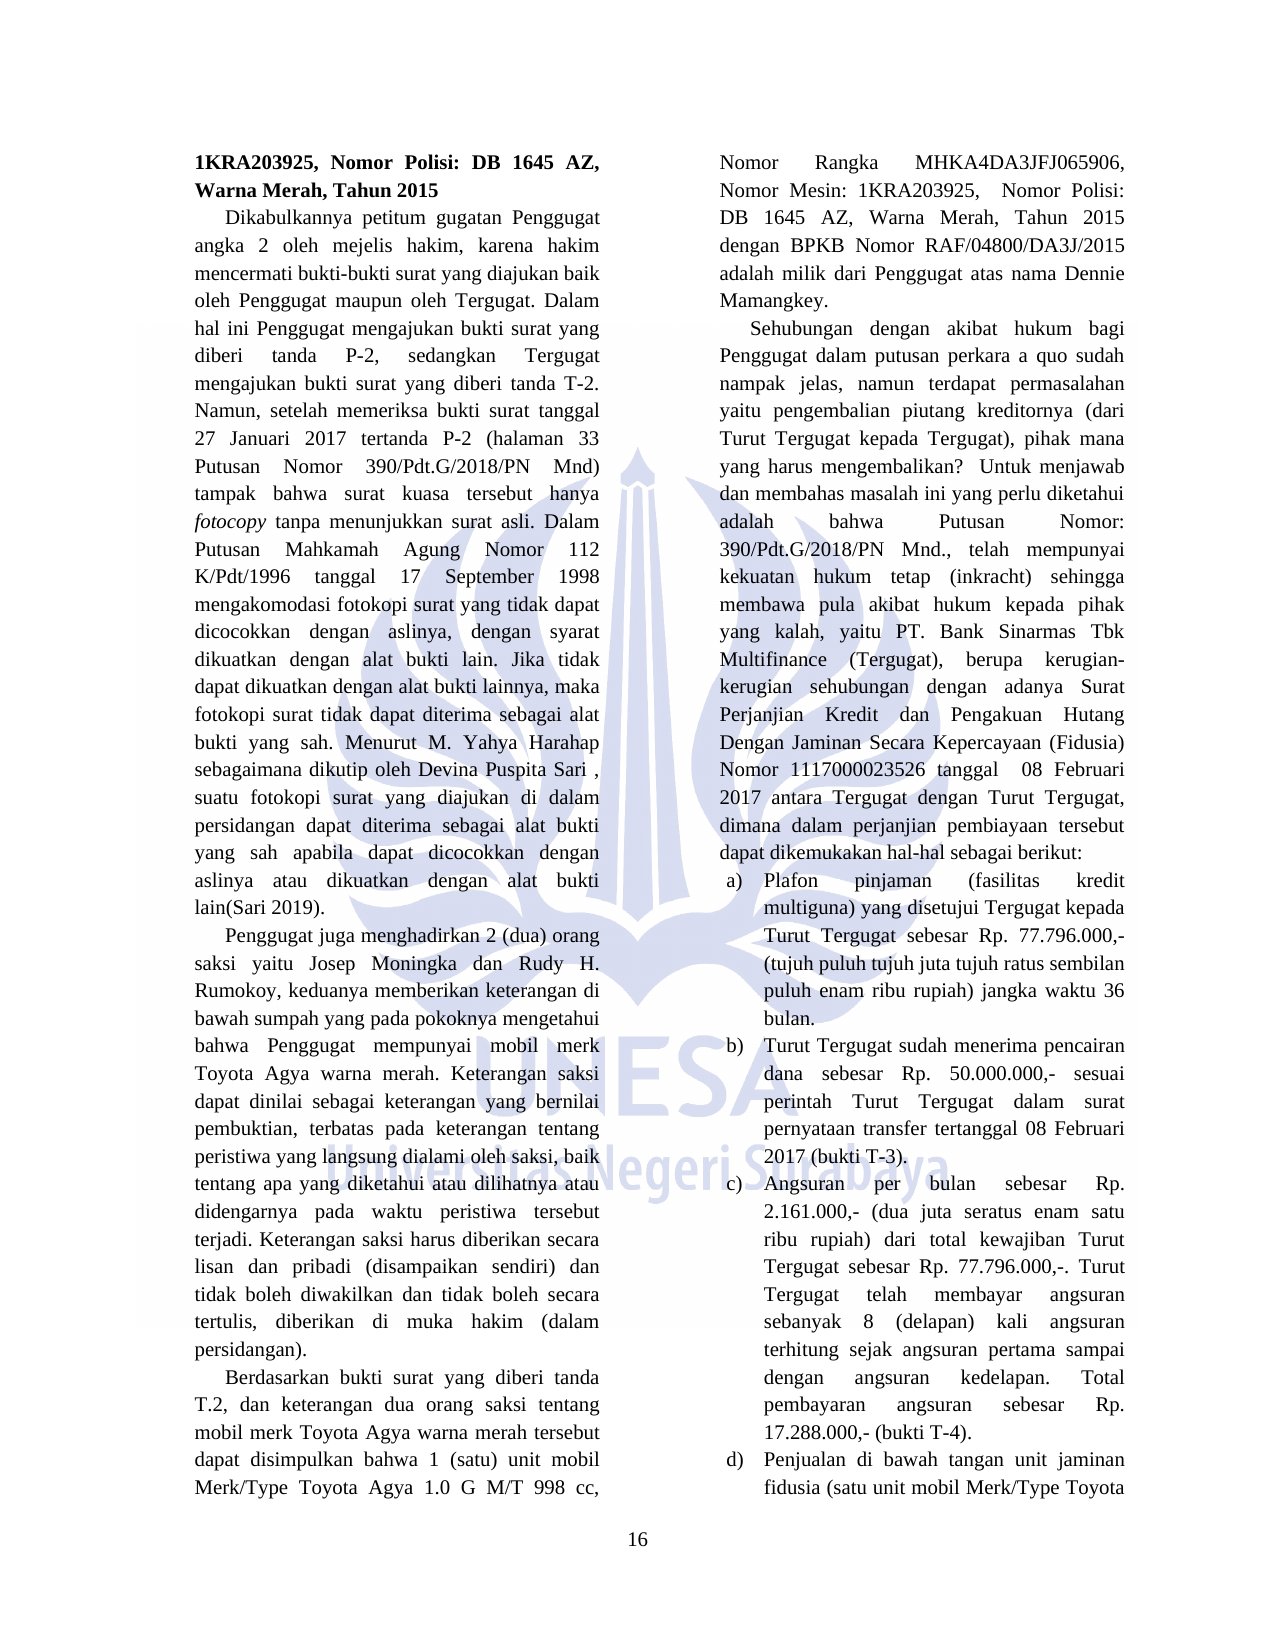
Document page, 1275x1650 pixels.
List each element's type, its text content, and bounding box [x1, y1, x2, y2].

list Berdasarkan bukti surat yang diberi tanda T.2, dan keterangan dua orang saksi tentang mobil merk Toyota Agya warna merah tersebut dapat disimpulkan bahwa 1 (satu) unit mobil Merk/Type Toyota Agya 1.0 G M/T 998 cc, Nomor Rangka MHKA4DA3JFJ065906, Nomor Mesin: 1KRA203925, Nomor Polisi: DB 1645 AZ, Warna Merah, Tahun 2015 dengan BPKB Nomor RAF/04800/DA3J/2015 adalah milik dari Penggugat atas nama Dennie Mamangkey. [194, 1364, 600, 1499]
list Berdasarkan bukti surat yang diberi tanda T.2, dan keterangan dua orang saksi tentang mobil merk Toyota Agya warna merah tersebut dapat disimpulkan bahwa 1 (satu) unit mobil Merk/Type Toyota Agya 1.0 G M/T 998 cc, Nomor Rangka MHKA4DA3JFJ065906, Nomor Mesin: 1KRA203925, Nomor Polisi: DB 1645 AZ, Warna Merah, Tahun 2015 dengan BPKB Nomor RAF/04800/DA3J/2015 adalah milik dari Penggugat atas nama Dennie Mamangkey. [719, 150, 1125, 312]
list Angsuran per bulan sebesar Rp. 2.161.000,- (dua juta seratus enam satu ribu rupiah) dari total kewajiban Turut Tergugat sebesar Rp. 77.796.000,-. Turut Tergugat telah membayar angsuran sebanyak 8 (delapan) kali angsuran terhitung sejak angsuran pertama sampai dengan angsuran kedelapan. Total pembayaran angsuran sebesar Rp. 17.288.000,- (bukti T-4). [726, 1171, 1125, 1444]
list Turut Tergugat sudah menerima pencairan dana sebesar Rp. 50.000.000,- sesuai perintah Turut Tergugat dalam surat pernyataan transfer tertanggal 08 Februari 2017 (bukti T-3). [726, 1033, 1125, 1168]
list Sehubungan dengan akibat hukum bagi Penggugat dalam putusan perkara a quo sudah nampak jelas, namun terdapat permasalahan yaitu pengembalian piutang kreditornya (dari Turut Tergugat kepada Tergugat), pihak mana yang harus mengembalikan? Untuk menjawab dan membahas masalah ini yang perlu diketahui adalah bahwa Putusan Nomor: 390/Pdt.G/2018/PN Mnd., telah mempunyai kekuatan hukum tetap (inkracht) sehingga membawa pula akibat hukum kepada pihak yang kalah, yaitu PT. Bank Sinarmas Tbk Multifinance (Tergugat), berupa kerugian-kerugian sehubungan dengan adanya Surat Perjanjian Kredit dan Pengakuan Hutang Dengan Jaminan Secara Kepercayaan (Fidusia) Nomor 1117000023526 tanggal 08 Februari 2017 antara Tergugat dengan Turut Tergugat, dimana dalam perjanjian pembiayaan tersebut dapat dikemukakan hal-hal sebagai berikut: [719, 316, 1125, 864]
list Dikabulkannya petitum gugatan Penggugat angka 2 oleh mejelis hakim, karena hakim mencermati bukti-bukti surat yang diajukan baik oleh Penggugat maupun oleh Tergugat. Dalam hal ini Penggugat mengajukan bukti surat yang diberi tanda P-2, sedangkan Tergugat mengajukan bukti surat yang diberi tanda T-2. Namun, setelah memeriksa bukti surat tanggal 27 Januari 2017 tertanda P-2 (halaman 33 Putusan Nomor 390/Pdt.G/2018/PN Mnd) tampak bahwa surat kuasa tersebut hanya fotocopy tanpa menunjukkan surat asli. Dalam Putusan Mahkamah Agung Nomor 112 K/Pdt/1996 tanggal 17 September 1998 mengakomodasi fotokopi surat yang tidak dapat dicocokkan dengan aslinya, dengan syarat dikuatkan dengan alat bukti lain. Jika tidak dapat dikuatkan dengan alat bukti lainnya, maka fotokopi surat tidak dapat diterima sebagai alat bukti yang sah. Menurut M. Yahya Harahap sebagaimana dikutip oleh Devina Puspita Sari , suatu fotokopi surat yang diajukan di dalam persidangan dapat diterima sebagai alat bukti yang sah apabila dapat dicocokkan dengan aslinya atau dikuatkan dengan alat bukti lain(Sari 2019). [194, 205, 600, 919]
list Plafon pinjaman (fasilitas kredit multiguna) yang disetujui Tergugat kepada Turut Tergugat sebesar Rp. 77.796.000,- (tujuh puluh tujuh juta tujuh ratus sembilan puluh enam ribu rupiah) jangka waktu 36 bulan. [726, 868, 1125, 1030]
list Penggugat juga menghadirkan 2 (dua) orang saksi yaitu Josep Moningka dan Rudy H. Rumokoy, keduanya memberikan keterangan di bawah sumpah yang pada pokoknya mengetahui bahwa Penggugat mempunyai mobil merk Toyota Agya warna merah. Keterangan saksi dapat dinilai sebagai keterangan yang bernilai pembuktian, terbatas pada keterangan tentang peristiwa yang langsung dialami oleh saksi, baik tentang apa yang diketahui atau dilihatnya atau didengarnya pada waktu peristiwa tersebut terjadi. Keterangan saksi harus diberikan secara lisan dan pribadi (disampaikan sendiri) dan tidak boleh diwakilkan dan tidak boleh secara tertulis, diberikan di muka hakim (dalam persidangan). [194, 923, 600, 1361]
